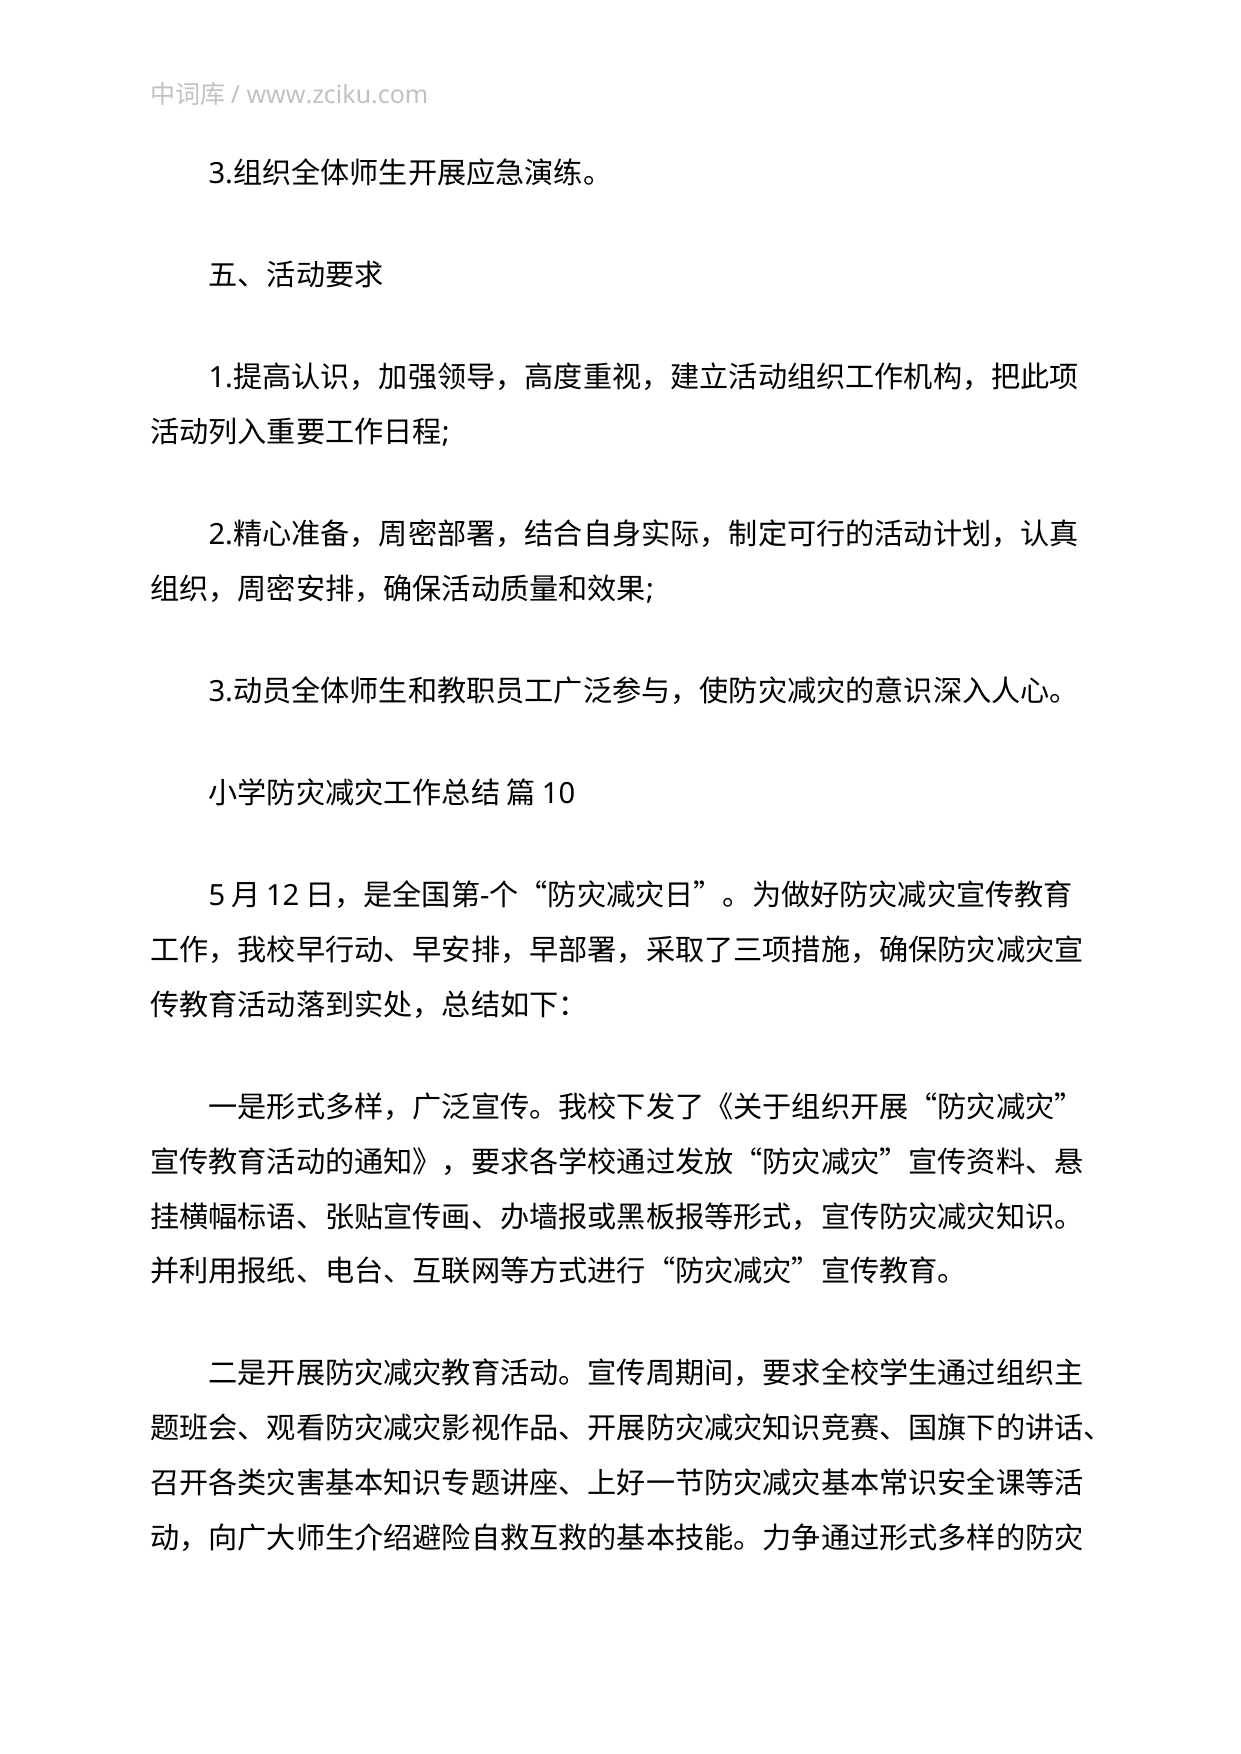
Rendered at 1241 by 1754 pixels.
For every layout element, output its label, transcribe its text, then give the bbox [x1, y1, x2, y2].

text 1.提高认识，加强领导，高度重视，建立活动组织工作机构，把此项活动列入重要工作日程; [150, 354, 1090, 451]
text 一是形式多样，广泛宣传。我校下发了《关于组织开展“防灾减灾”宣传教育活动的通知》，要求各学校通过发放“防灾减灾”宣传资料、悬挂横幅标语、张贴宣传画、办墙报或黑板报等形式，宣传防灾减灾知识。并利用报纸、电台、互联网等方式进行“防灾减灾”宣传教育。 [150, 1083, 1090, 1290]
text 2.精心准备，周密部署，结合自身实际，制定可行的活动计划，认真组织，周密安排，确保活动质量和效果; [150, 511, 1090, 608]
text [150, 1350, 1090, 1557]
text 3.组织全体师生开展应急演练。 [150, 150, 1090, 192]
text 5月12日，是全国第-个“防灾减灾日”。为做好防灾减灾宣传教育工作，我校早行动、早安排，早部署，采取了三项措施，确保防灾减灾宣传教育活动落到实处，总结如下： [150, 872, 1090, 1024]
text 3.动员全体师生和教职员工广泛参与，使防灾减灾的意识深入人心。 [150, 668, 1090, 710]
text 小学防灾减灾工作总结 篇10 [150, 770, 1090, 812]
text 五、活动要求 [150, 252, 1090, 294]
